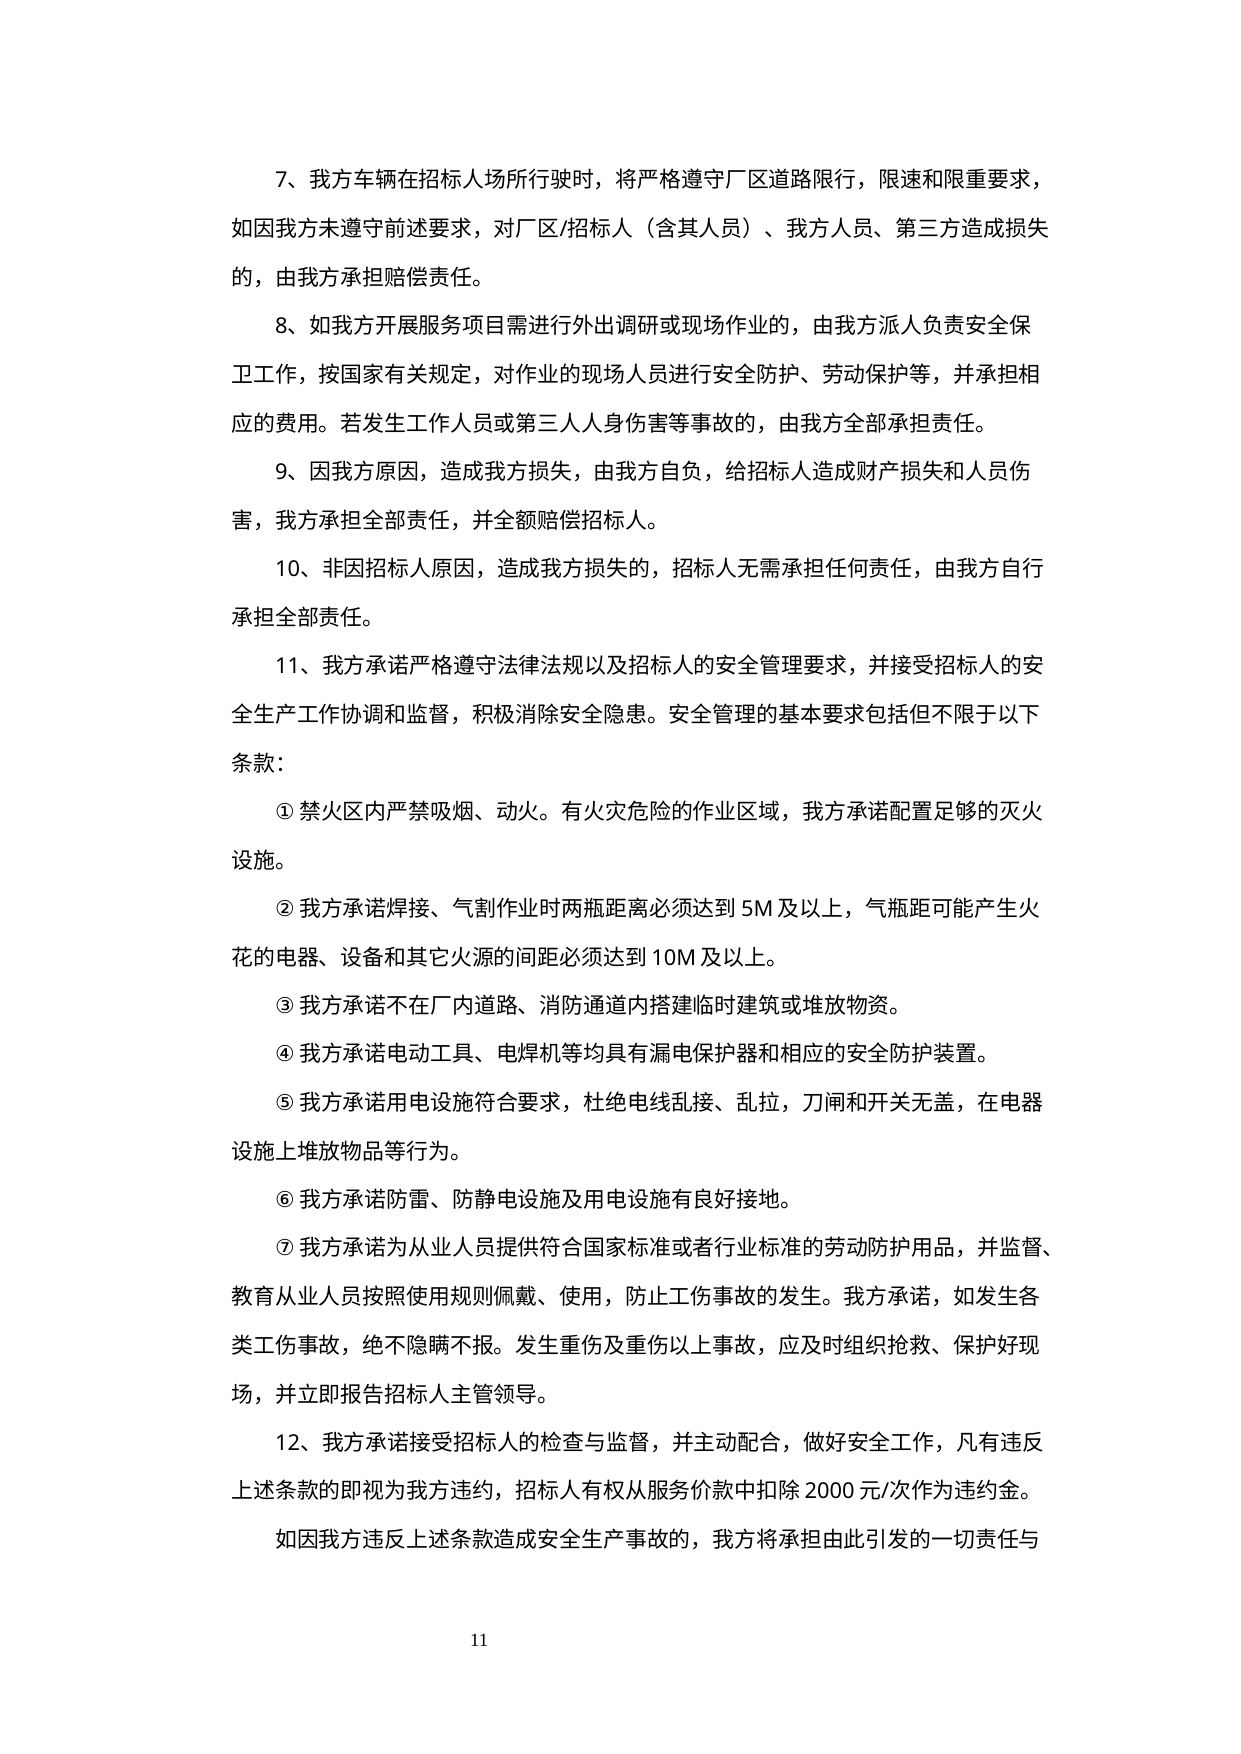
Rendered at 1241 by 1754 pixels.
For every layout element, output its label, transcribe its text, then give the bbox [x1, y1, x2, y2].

text 8、如我方开展服务项目需进行外出调研或现场作业的，由我方派人负责安全保卫工作，按国家有关规定，对作业的现场人员进行安全防护、劳动保护等，并承担相应的费用。若发生工作人员或第三人人身伤害等事故的，由我方全部承担责任。 [231, 308, 1053, 438]
text 7、我方车辆在招标人场所行驶时，将严格遵守厂区道路限行，限速和限重要求，如因我方未遵守前述要求，对厂区/招标人（含其人员）、我方人员、第三方造成损失的，由我方承担赔偿责任。 [231, 162, 1053, 292]
text 10、非因招标人原因，造成我方损失的，招标人无需承担任何责任，由我方自行承担全部责任。 [231, 551, 1053, 632]
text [231, 1522, 1053, 1554]
text ②我方承诺焊接、气割作业时两瓶距离必须达到5M及以上，气瓶距可能产生火花的电器、设备和其它火源的间距必须达到10M及以上。 [231, 891, 1053, 972]
text 11、我方承诺严格遵守法律法规以及招标人的安全管理要求，并接受招标人的安全生产工作协调和监督，积极消除安全隐患。安全管理的基本要求包括但不限于以下条款： [231, 648, 1053, 778]
text ⑤我方承诺用电设施符合要求，杜绝电线乱接、乱拉，刀闸和开关无盖，在电器设施上堆放物品等行为。 [231, 1084, 1053, 1166]
text ⑥我方承诺防雷、防静电设施及用电设施有良好接地。 [231, 1182, 1053, 1214]
text 9、因我方原因，造成我方损失，由我方自负，给招标人造成财产损失和人员伤害，我方承担全部责任，并全额赔偿招标人。 [231, 454, 1053, 535]
text ⑦我方承诺为从业人员提供符合国家标准或者行业标准的劳动防护用品，并监督、教育从业人员按照使用规则佩戴、使用，防止工伤事故的发生。我方承诺，如发生各类工伤事故，绝不隐瞒不报。发生重伤及重伤以上事故，应及时组织抢救、保护好现场，并立即报告招标人主管领导。 [231, 1230, 1053, 1409]
text ④我方承诺电动工具、电焊机等均具有漏电保护器和相应的安全防护装置。 [231, 1036, 1053, 1069]
text ③我方承诺不在厂内道路、消防通道内搭建临时建筑或堆放物资。 [231, 988, 1053, 1020]
text ①禁火区内严禁吸烟、动火。有火灾危险的作业区域，我方承诺配置足够的灭火设施。 [231, 794, 1053, 875]
text 12、我方承诺接受招标人的检查与监督，并主动配合，做好安全工作，凡有违反上述条款的即视为我方违约，招标人有权从服务价款中扣除2000元/次作为违约金。 [231, 1424, 1053, 1506]
